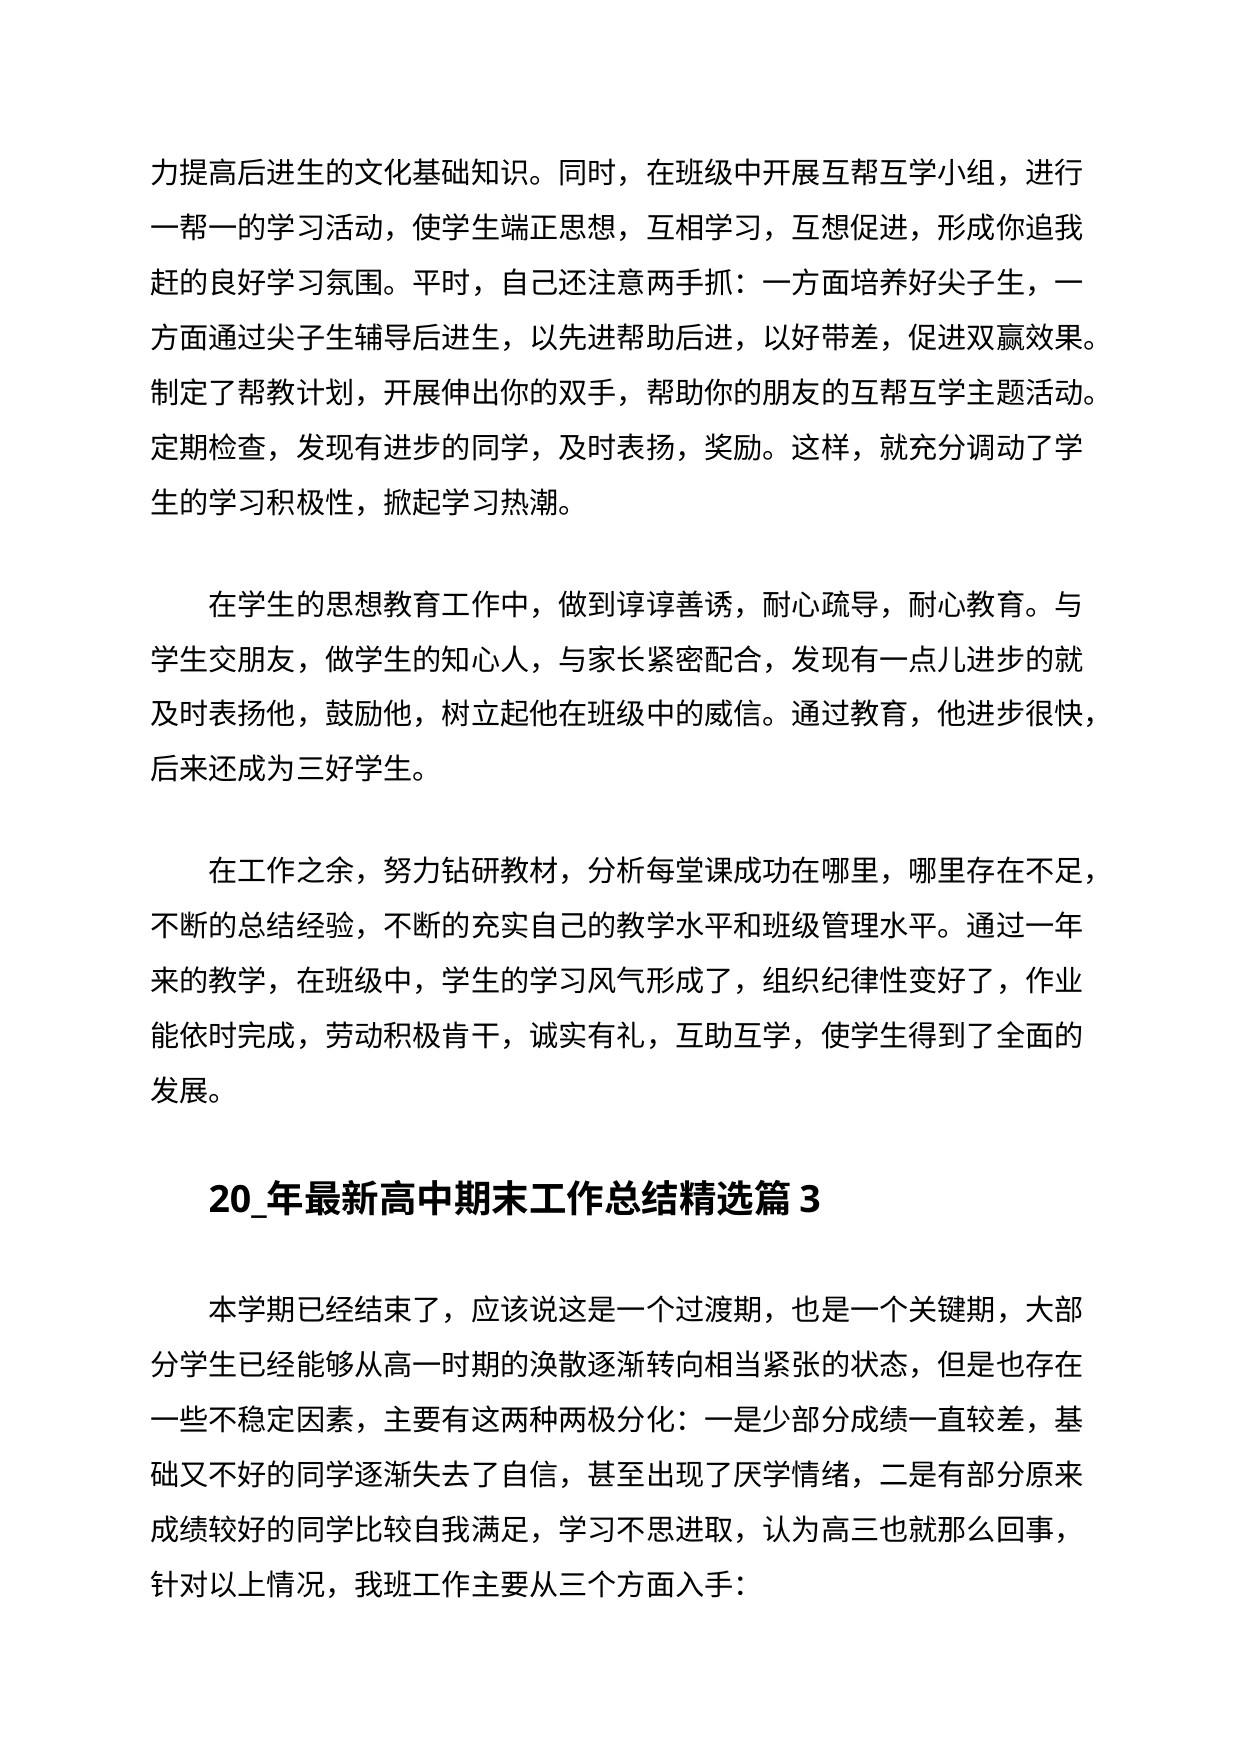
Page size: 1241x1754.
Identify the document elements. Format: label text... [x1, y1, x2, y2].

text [150, 150, 1090, 522]
text 20_年最新高中期末工作总结精选篇3 [150, 1169, 1090, 1223]
text 本学期已经结束了，应该说这是一个过渡期，也是一个关键期，大部分学生已经能够从高一时期的涣散逐渐转向相当紧张的状态，但是也存在一些不稳定因素，主要有这两种两极分化：一是少部分成绩一直较差，基础又不好的同学逐渐失去了自信，甚至出现了厌学情绪，二是有部分原来成绩较好的同学比较自我满足，学习不思进取，认为高三也就那么回事，针对以上情况，我班工作主要从三个方面入手： [150, 1287, 1090, 1603]
text 在工作之余，努力钻研教材，分析每堂课成功在哪里，哪里存在不足，不断的总结经验，不断的充实自己的教学水平和班级管理水平。通过一年来的教学，在班级中，学生的学习风气形成了，组织纪律性变好了，作业能依时完成，劳动积极肯干，诚实有礼，互助互学，使学生得到了全面的发展。 [150, 848, 1090, 1109]
text 在学生的思想教育工作中，做到谆谆善诱，耐心疏导，耐心教育。与学生交朋友，做学生的知心人，与家长紧密配合，发现有一点儿进步的就及时表扬他，鼓励他，树立起他在班级中的威信。通过教育，他进步很快，后来还成为三好学生。 [150, 581, 1090, 788]
